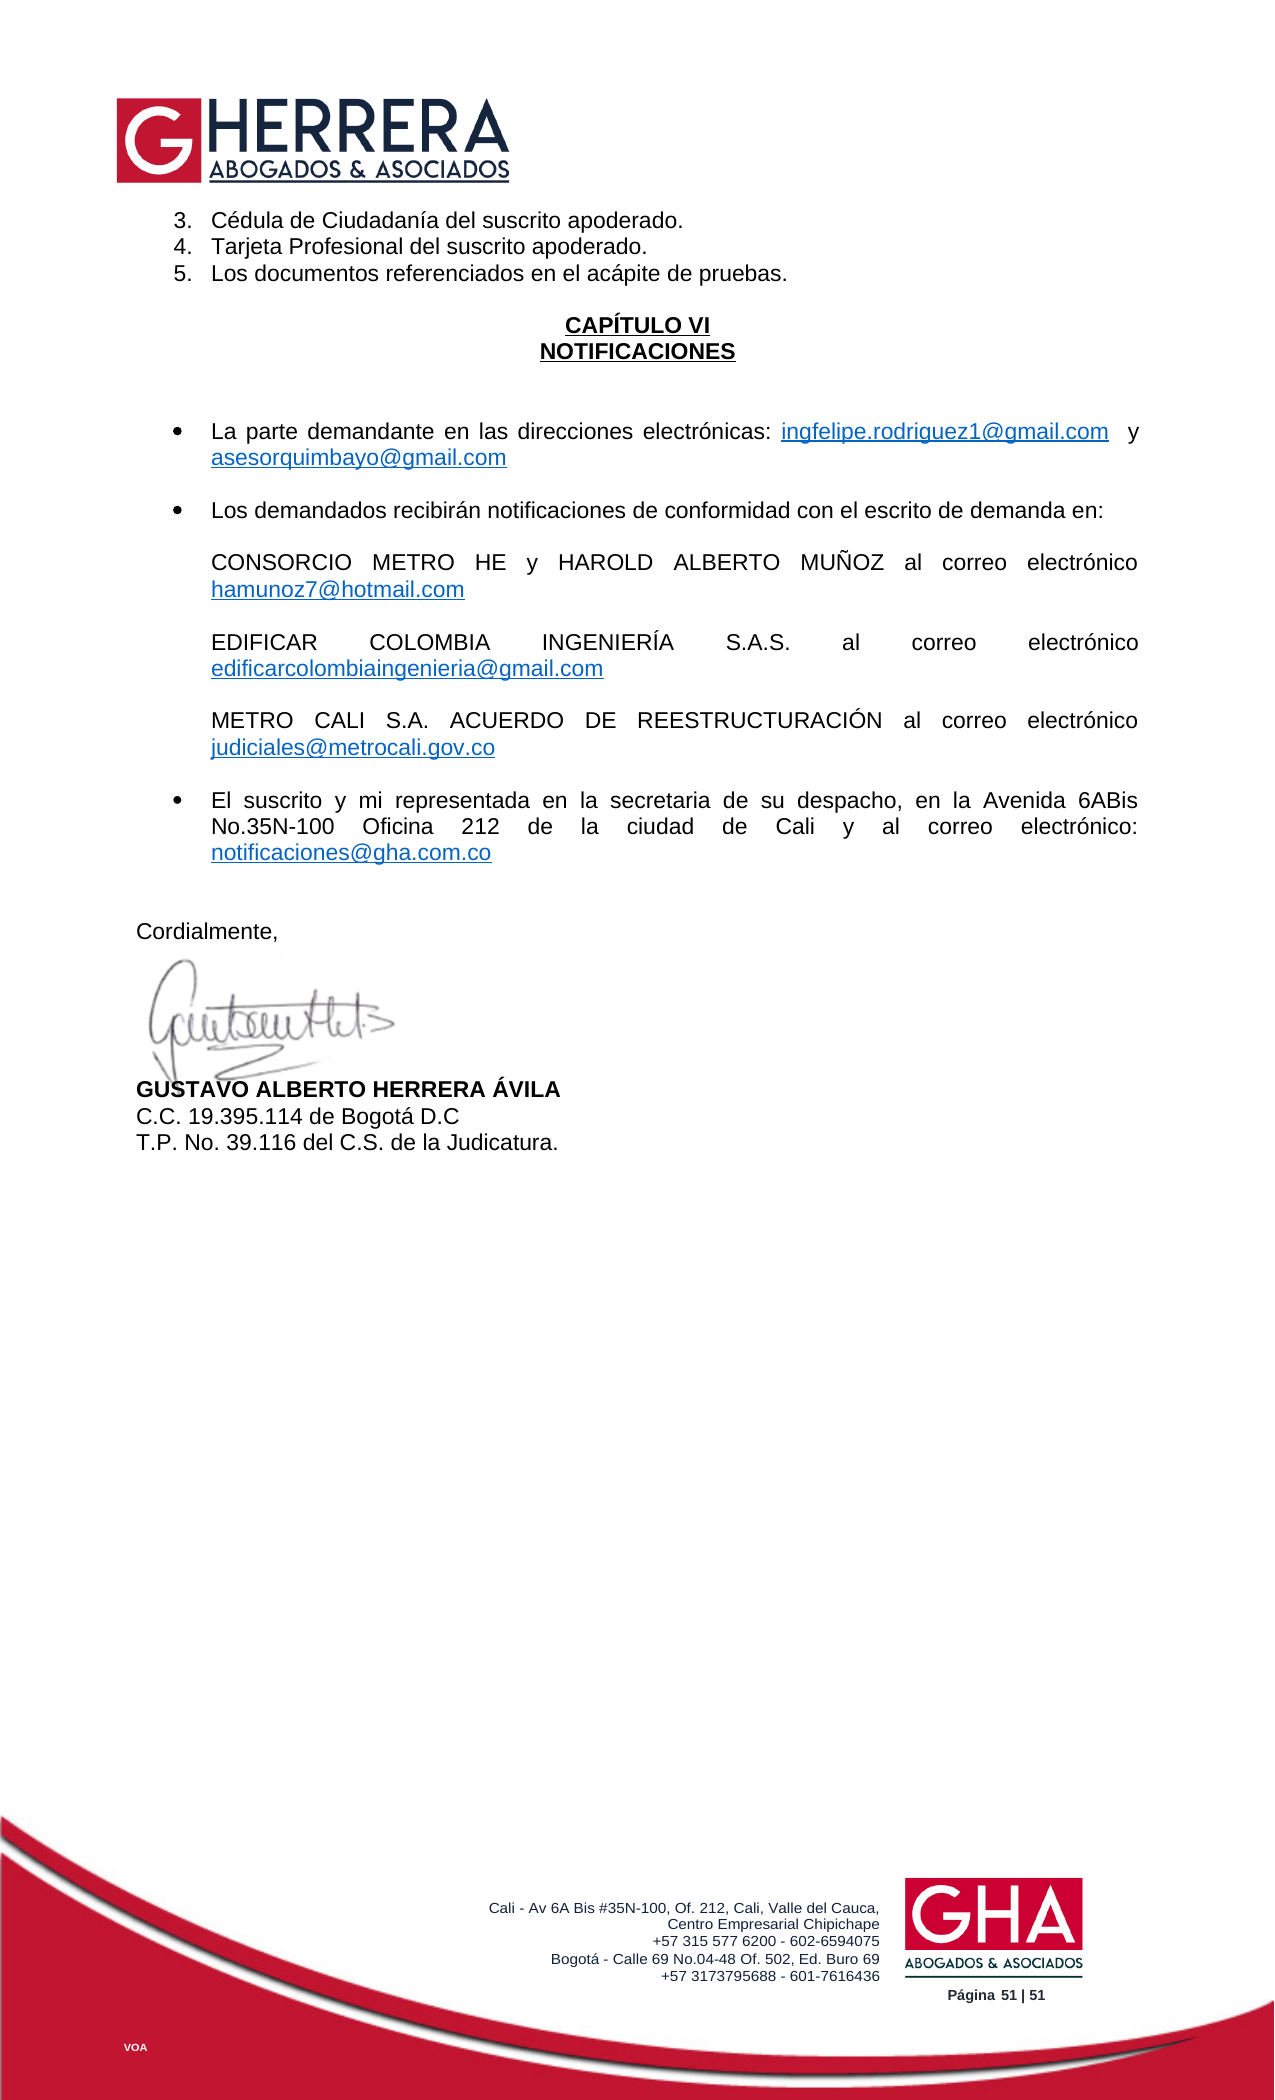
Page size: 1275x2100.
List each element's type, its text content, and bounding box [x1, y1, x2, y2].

list Cédula de Ciudadanía del suscrito apoderado. [173, 207, 1139, 233]
list El suscrito y mi representada en la secretaria de su despacho, en la Avenida 6ABis No.35N-100 Oficina 212 de la ciudad de Cali y al correo electrónico: notificaciones@gha.com.co [173, 787, 1139, 866]
text C.C. 19.395.114 de Bogotá D.C [136, 1103, 1139, 1129]
text GUSTAVO ALBERTO HERRERA ÁVILA [136, 1076, 1139, 1103]
text METRO CALI S.A. ACUERDO DE REESTRUCTURACIÓN al correo electrónico judiciales@metrocali.gov.co [211, 707, 1139, 760]
text CAPÍTULO VI [136, 312, 1139, 338]
picture [135, 920, 425, 1111]
list La parte demandante en las direcciones electrónicas: ingfelipe.rodriguez1@gmail.com y asesorquimbayo@gmail.com [173, 418, 1139, 470]
text CONSORCIO METRO HE y HAROLD ALBERTO MUÑOZ al correo electrónico hamunoz7@hotmail.com [211, 549, 1139, 602]
picture [96, 75, 529, 206]
text Cordialmente, [136, 918, 1139, 945]
text NOTIFICACIONES [136, 338, 1139, 365]
text EDIFICAR COLOMBIA INGENIERÍA S.A.S. al correo electrónico edificarcolombiaingenieria@gmail.com [211, 628, 1139, 681]
list Los documentos referenciados en el acápite de pruebas. [173, 259, 1139, 286]
text T.P. No. 39.116 del C.S. de la Judicatura. [136, 1129, 1139, 1156]
picture [0, 1803, 1274, 2100]
list Los demandados recibirán notificaciones de conformidad con el escrito de demanda en: [173, 497, 1139, 523]
list Tarjeta Profesional del suscrito apoderado. [173, 233, 1139, 259]
